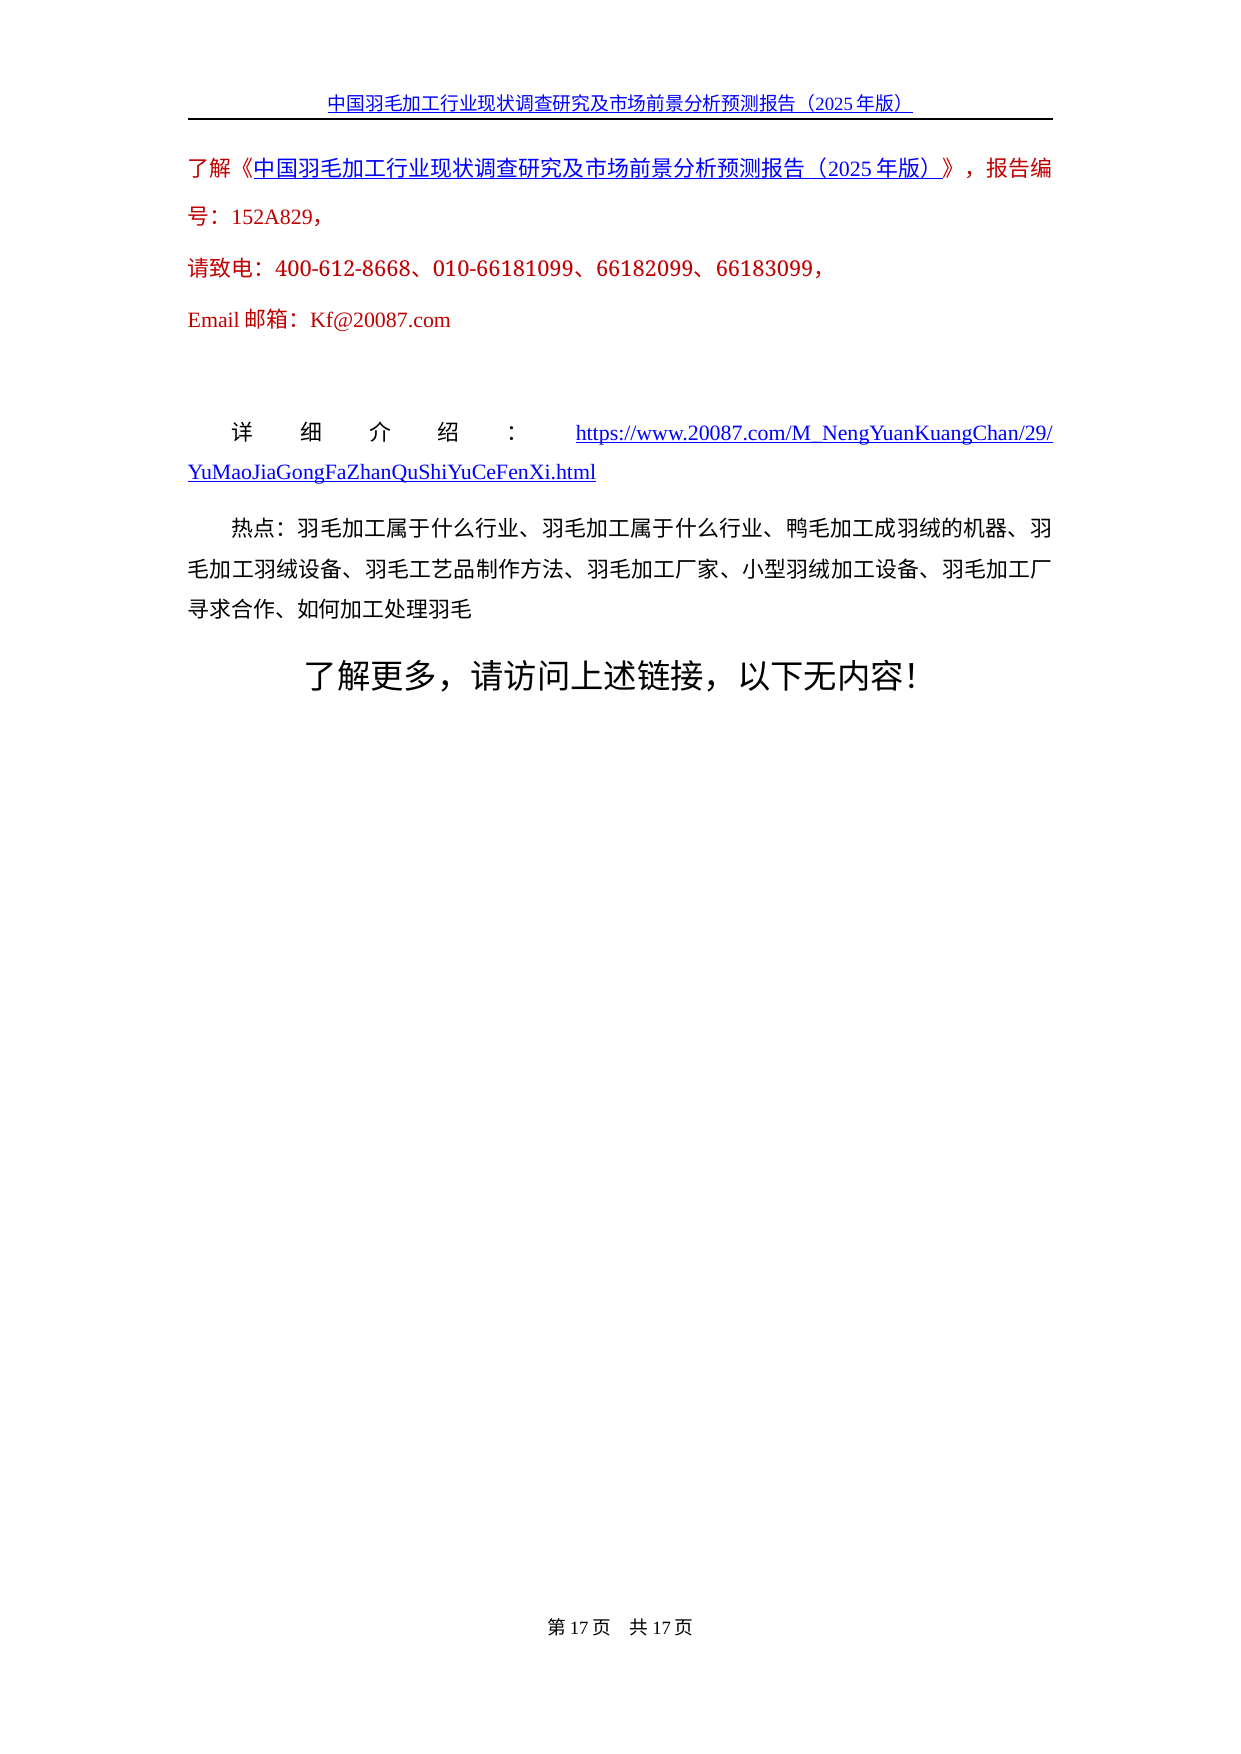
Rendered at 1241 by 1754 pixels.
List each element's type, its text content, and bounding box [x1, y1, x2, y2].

text 了解《中国羽毛加工行业现状调查研究及市场前景分析预测报告（2025年版）》，报告编号：152A829， [187, 150, 1053, 231]
text 热点：羽毛加工属于什么行业、羽毛加工属于什么行业、鸭毛加工成羽绒的机器、羽毛加工羽绒设备、羽毛工艺品制作方法、羽毛加工厂家、小型羽绒加工设备、羽毛加工厂寻求合作、如何加工处理羽毛 [187, 511, 1053, 624]
text Email邮箱：Kf@20087.com [187, 302, 1053, 334]
text 详细介绍：https://www.20087.com/M_NengYuanKuangChan/29/YuMaoJiaGongFaZhanQuShiYuCeFenXi.html [187, 415, 1053, 488]
title 了解更多，请访问上述链接，以下无内容！ [187, 642, 1053, 707]
text 请致电：400-612-8668、010-66181099、66182099、66183099， [187, 251, 1053, 283]
